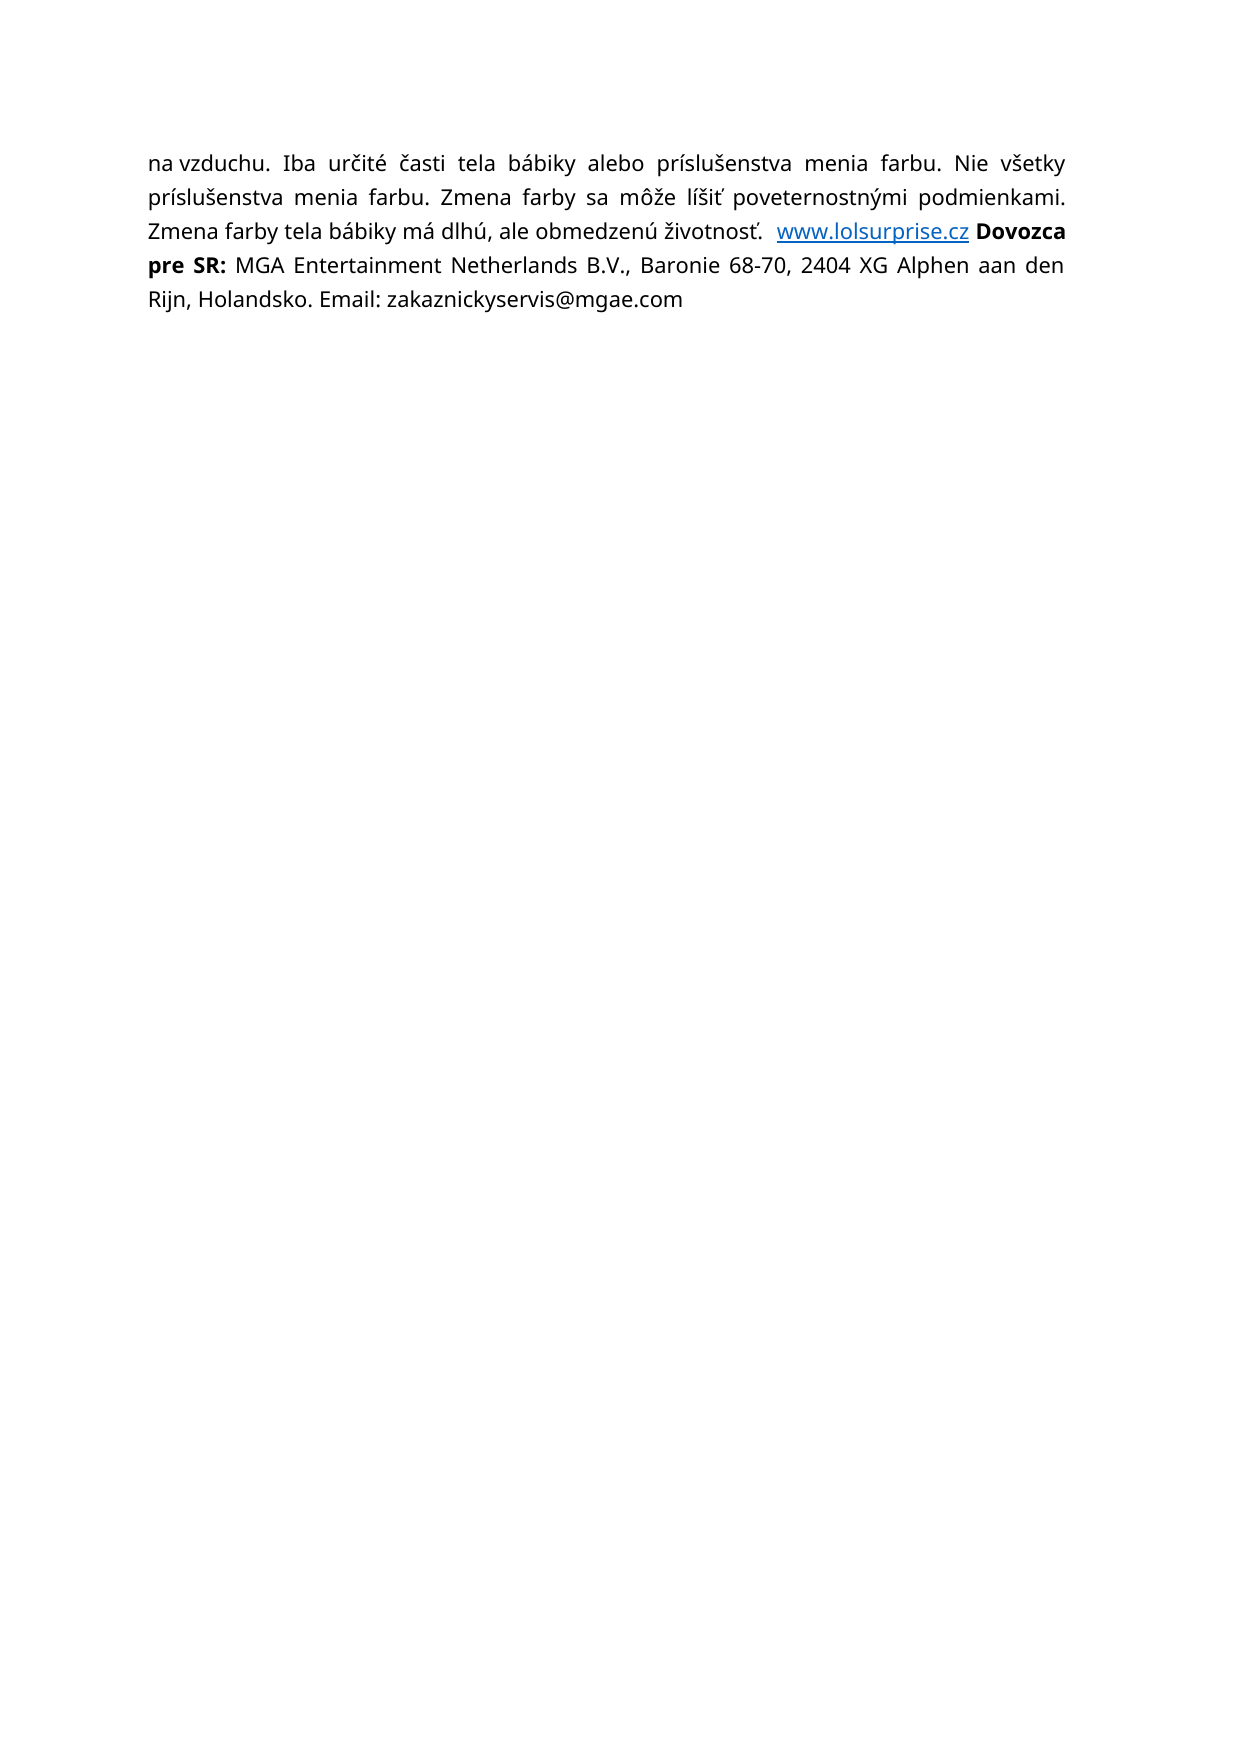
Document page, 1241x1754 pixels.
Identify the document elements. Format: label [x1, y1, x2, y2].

text [148, 148, 1066, 314]
